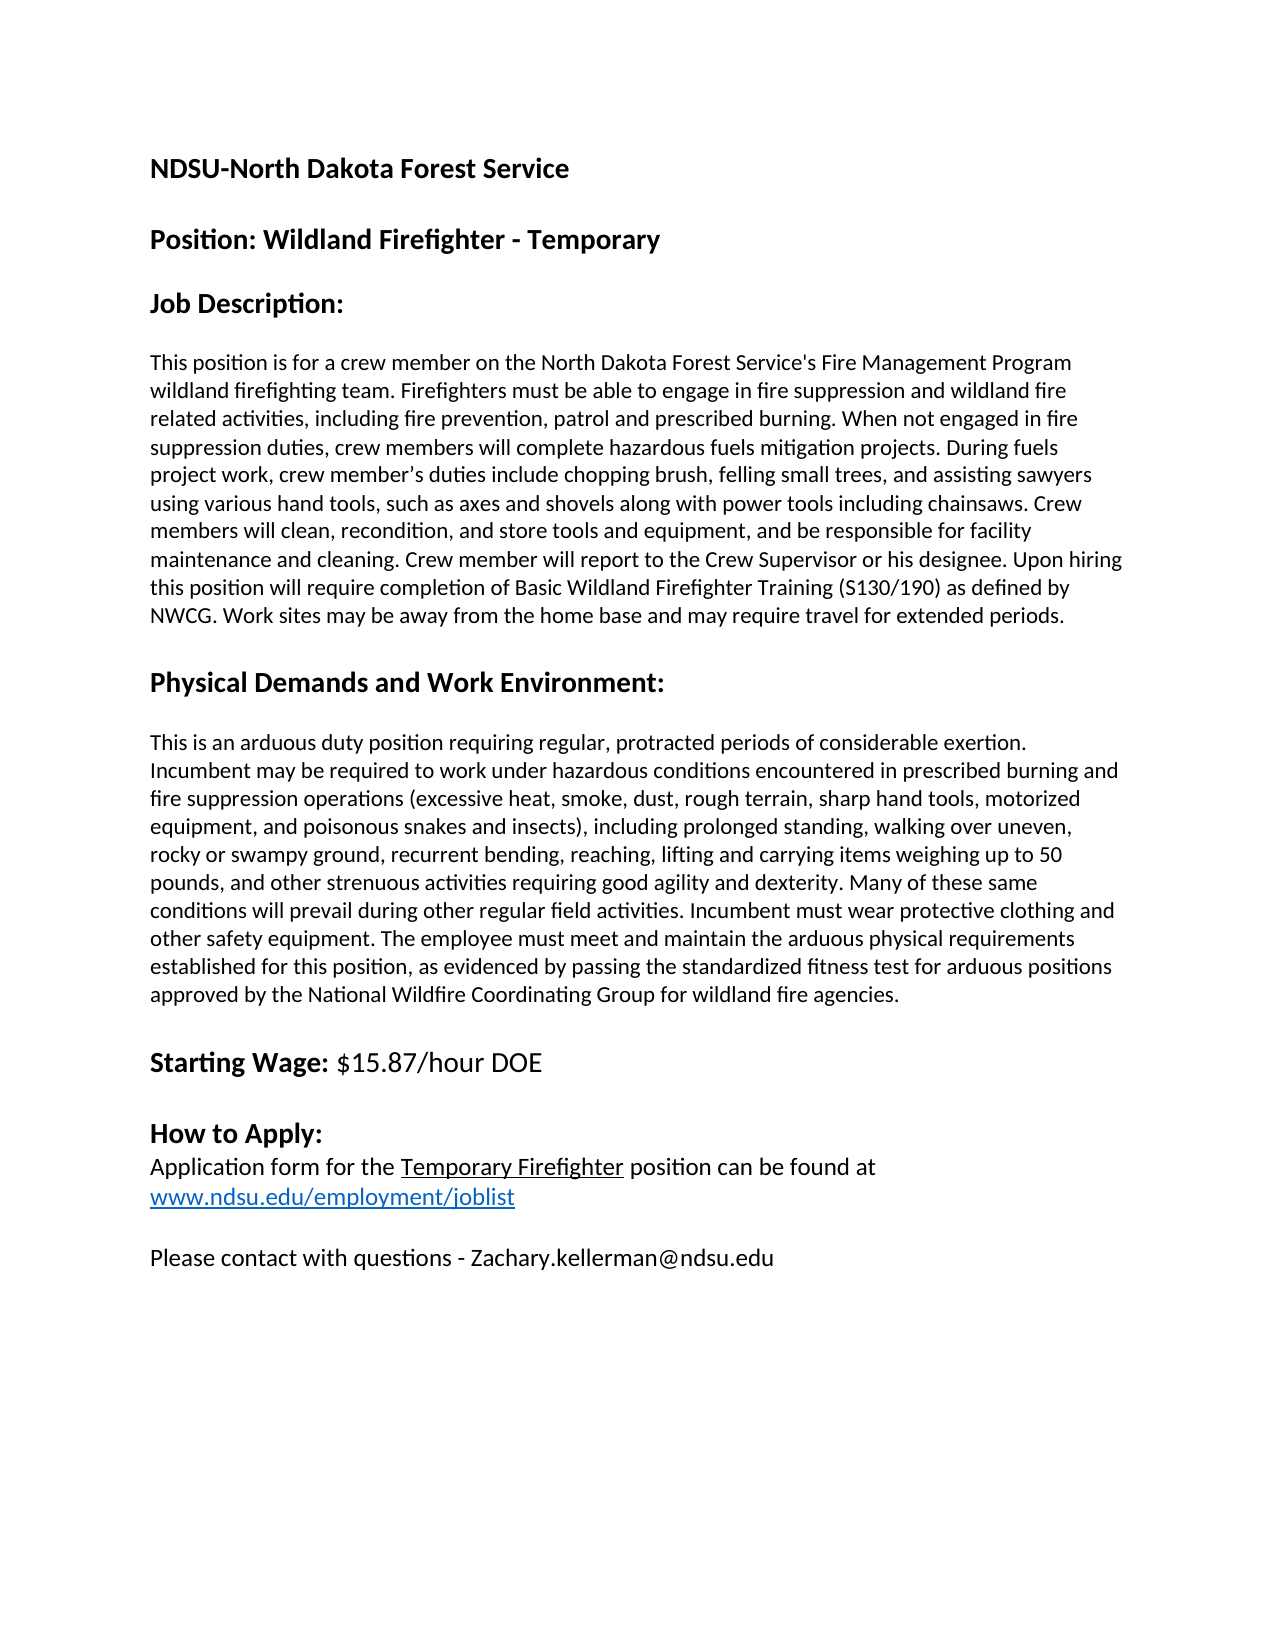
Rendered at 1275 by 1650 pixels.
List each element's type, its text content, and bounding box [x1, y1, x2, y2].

text Please contact with questions - Zachary.kellerman@ndsu.edu [150, 1242, 1125, 1273]
text Application form for the Temporary Firefighter position can be found at www.ndsu.edu/employment/joblist [150, 1151, 1125, 1212]
text Physical Demands and Work Environment: [150, 664, 1125, 700]
text Starting Wage: $15.87/hour DOE [150, 1044, 1125, 1079]
text How to Apply: [150, 1115, 1125, 1151]
text NDSU-North Dakota Forest Service [150, 150, 1125, 186]
text This is an arduous duty position requiring regular, protracted periods of considerable exertion. Incumbent may be required to work under hazardous conditions encountered in prescribed burning and fire suppression operations (excessive heat, smoke, dust, rough terrain, sharp hand tools, motorized equipment, and poisonous snakes and insects), including prolonged standing, walking over uneven, rocky or swampy ground, recurrent bending, reaching, lifting and carrying items weighing up to 50 pounds, and other strenuous activities requiring good agility and dexterity. Many of these same conditions will prevail during other regular field activities. Incumbent must wear protective clothing and other safety equipment. The employee must meet and maintain the arduous physical requirements established for this position, as evidenced by passing the standardized fitness test for arduous positions approved by the National Wildfire Coordinating Group for wildland fire agencies. [150, 728, 1125, 1008]
text Position: Wildland Firefighter - Temporary [150, 221, 1125, 257]
text This position is for a crew member on the North Dakota Forest Service's Fire Management Program wildland firefighting team. Firefighters must be able to engage in fire suppression and wildland fire related activities, including fire prevention, patrol and prescribed burning. When not engaged in fire suppression duties, crew members will complete hazardous fuels mitigation projects. During fuels project work, crew member’s duties include chopping brush, felling small trees, and assisting sawyers using various hand tools, such as axes and shovels along with power tools including chainsaws. Crew members will clean, recondition, and store tools and equipment, and be responsible for facility maintenance and cleaning. Crew member will report to the Crew Supervisor or his designee. Upon hiring this position will require completion of Basic Wildland Firefighter Training (S130/190) as defined by NWCG. Work sites may be away from the home base and may require travel for extended periods. [150, 348, 1125, 629]
text Job Description: [150, 285, 1125, 321]
